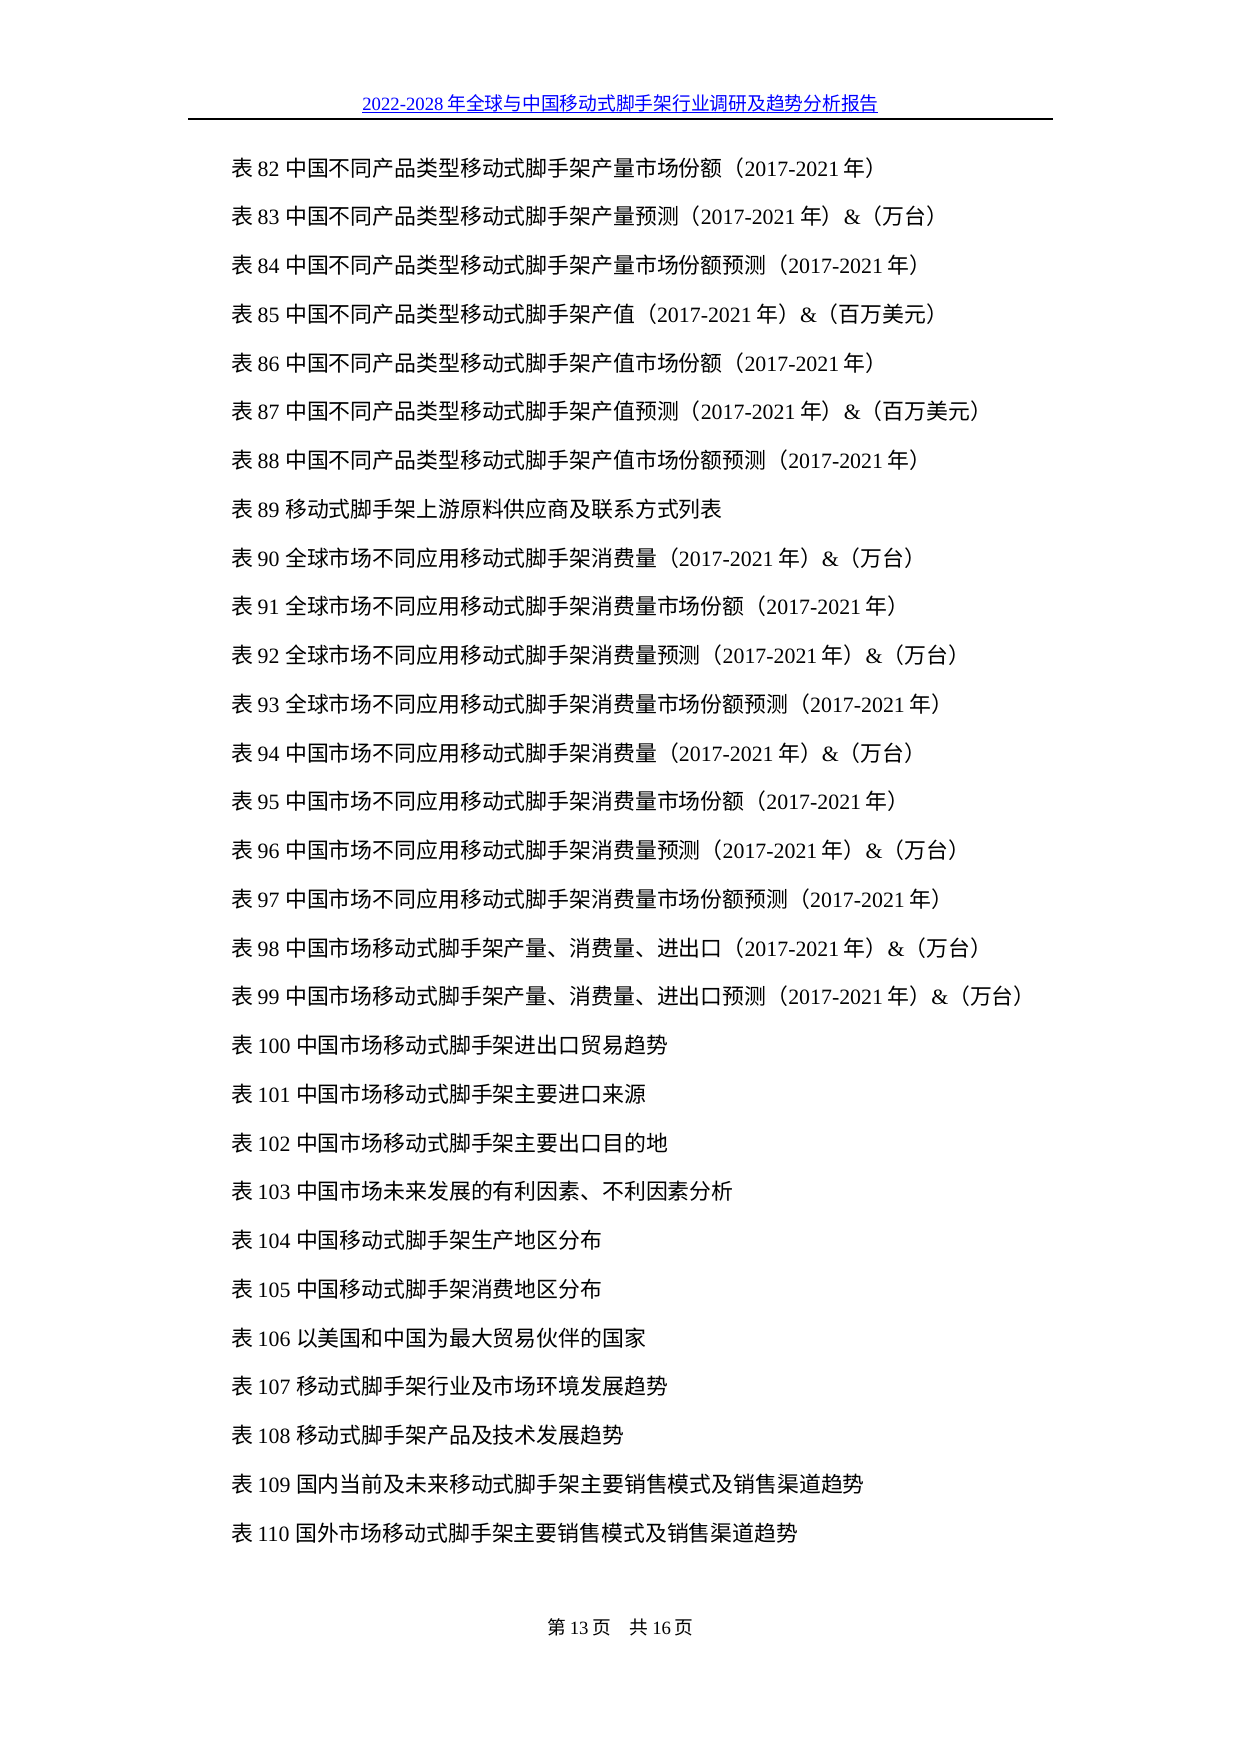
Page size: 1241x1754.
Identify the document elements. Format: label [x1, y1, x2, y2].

text [187, 150, 1053, 1548]
